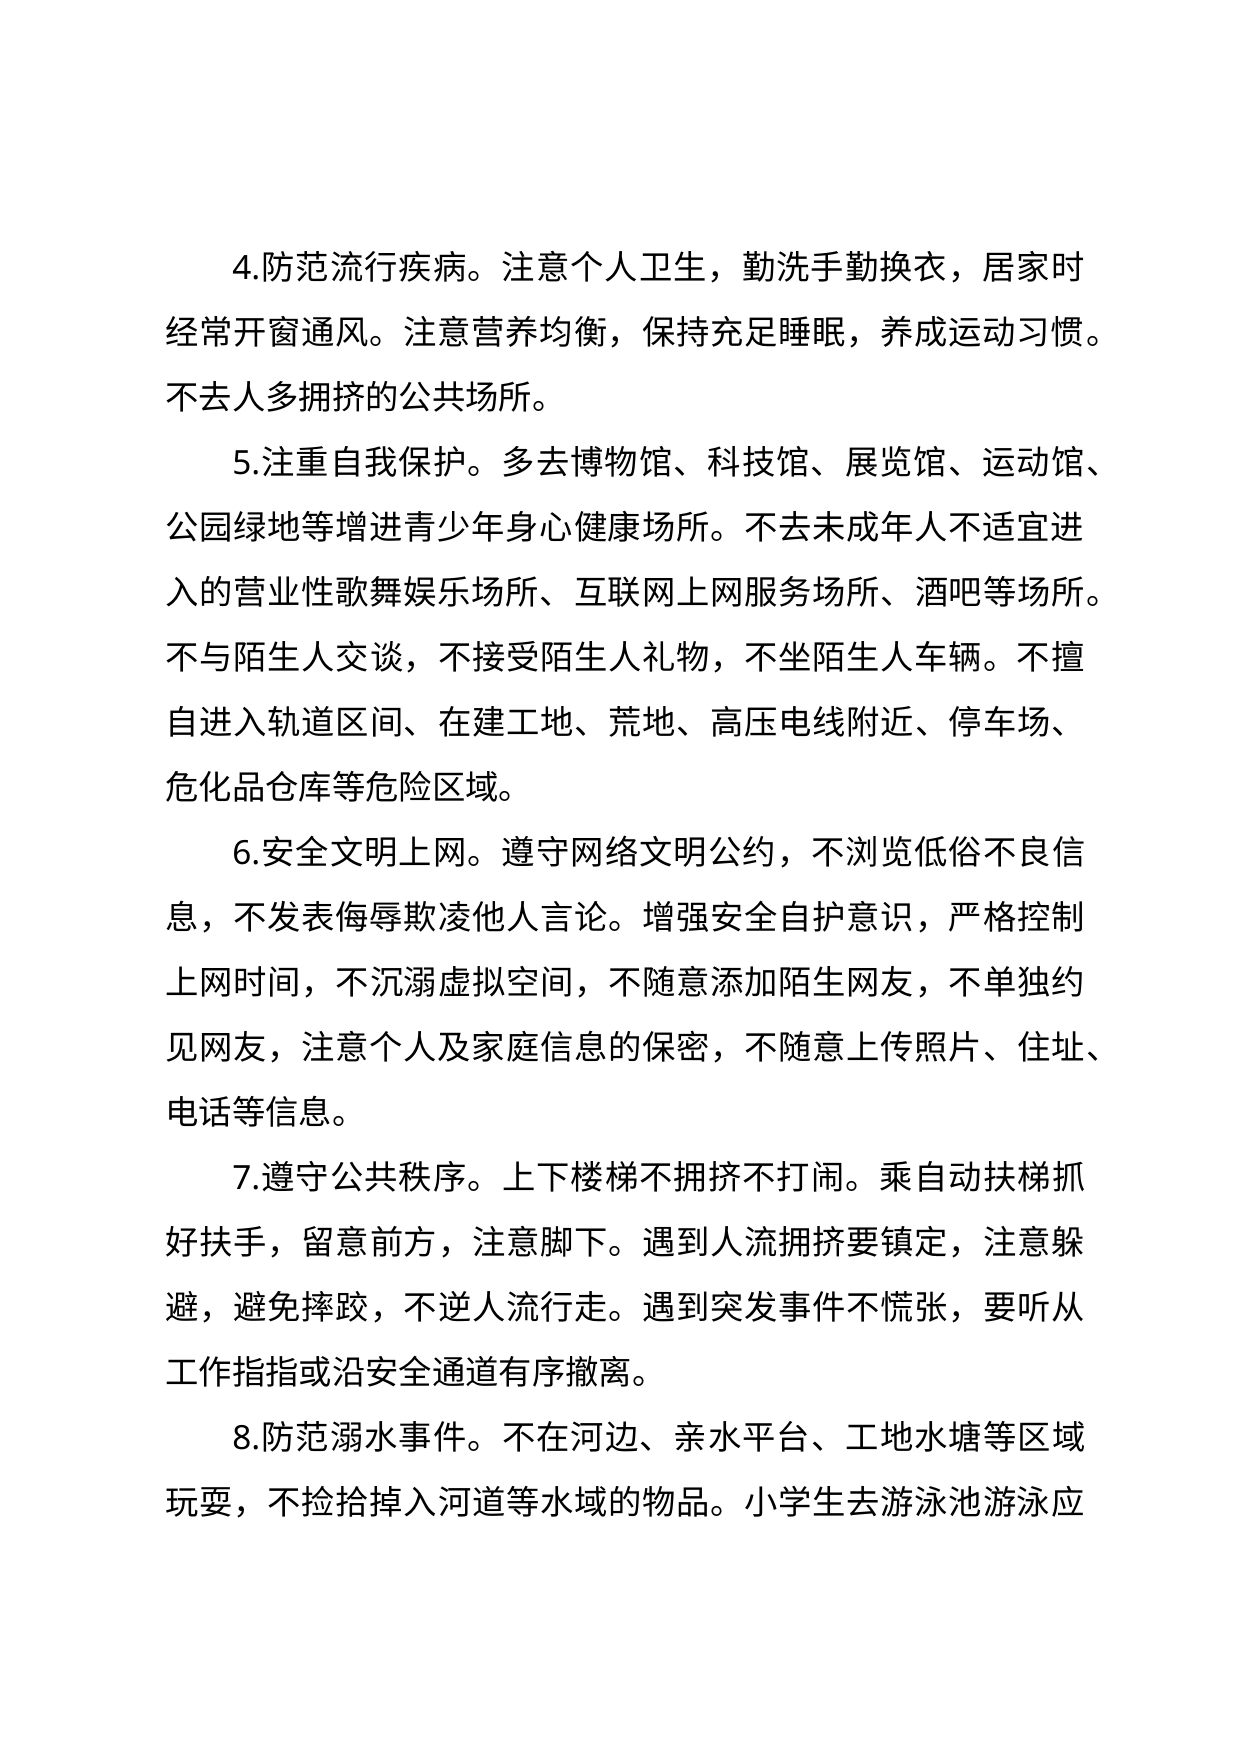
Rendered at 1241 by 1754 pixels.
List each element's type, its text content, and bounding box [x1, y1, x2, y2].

text 6.安全文明上网。遵守网络文明公约，不浏览低俗不良信息，不发表侮辱欺凌他人言论。增强安全自护意识，严格控制上网时间，不沉溺虚拟空间，不随意添加陌生网友，不单独约见网友，注意个人及家庭信息的保密，不随意上传照片、住址、电话等信息。 [165, 818, 1087, 1143]
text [165, 1403, 1087, 1533]
text 7.遵守公共秩序。上下楼梯不拥挤不打闹。乘自动扶梯抓好扶手，留意前方，注意脚下。遇到人流拥挤要镇定，注意躲避，避免摔跤，不逆人流行走。遇到突发事件不慌张，要听从工作指指或沿安全通道有序撤离。 [165, 1143, 1087, 1403]
text 4.防范流行疾病。注意个人卫生，勤洗手勤换衣，居家时经常开窗通风。注意营养均衡，保持充足睡眠，养成运动习惯。不去人多拥挤的公共场所。 [165, 233, 1087, 428]
text 5.注重自我保护。多去博物馆、科技馆、展览馆、运动馆、公园绿地等增进青少年身心健康场所。不去未成年人不适宜进入的营业性歌舞娱乐场所、互联网上网服务场所、酒吧等场所。不与陌生人交谈，不接受陌生人礼物，不坐陌生人车辆。不擅自进入轨道区间、在建工地、荒地、高压电线附近、停车场、危化品仓库等危险区域。 [165, 428, 1087, 818]
